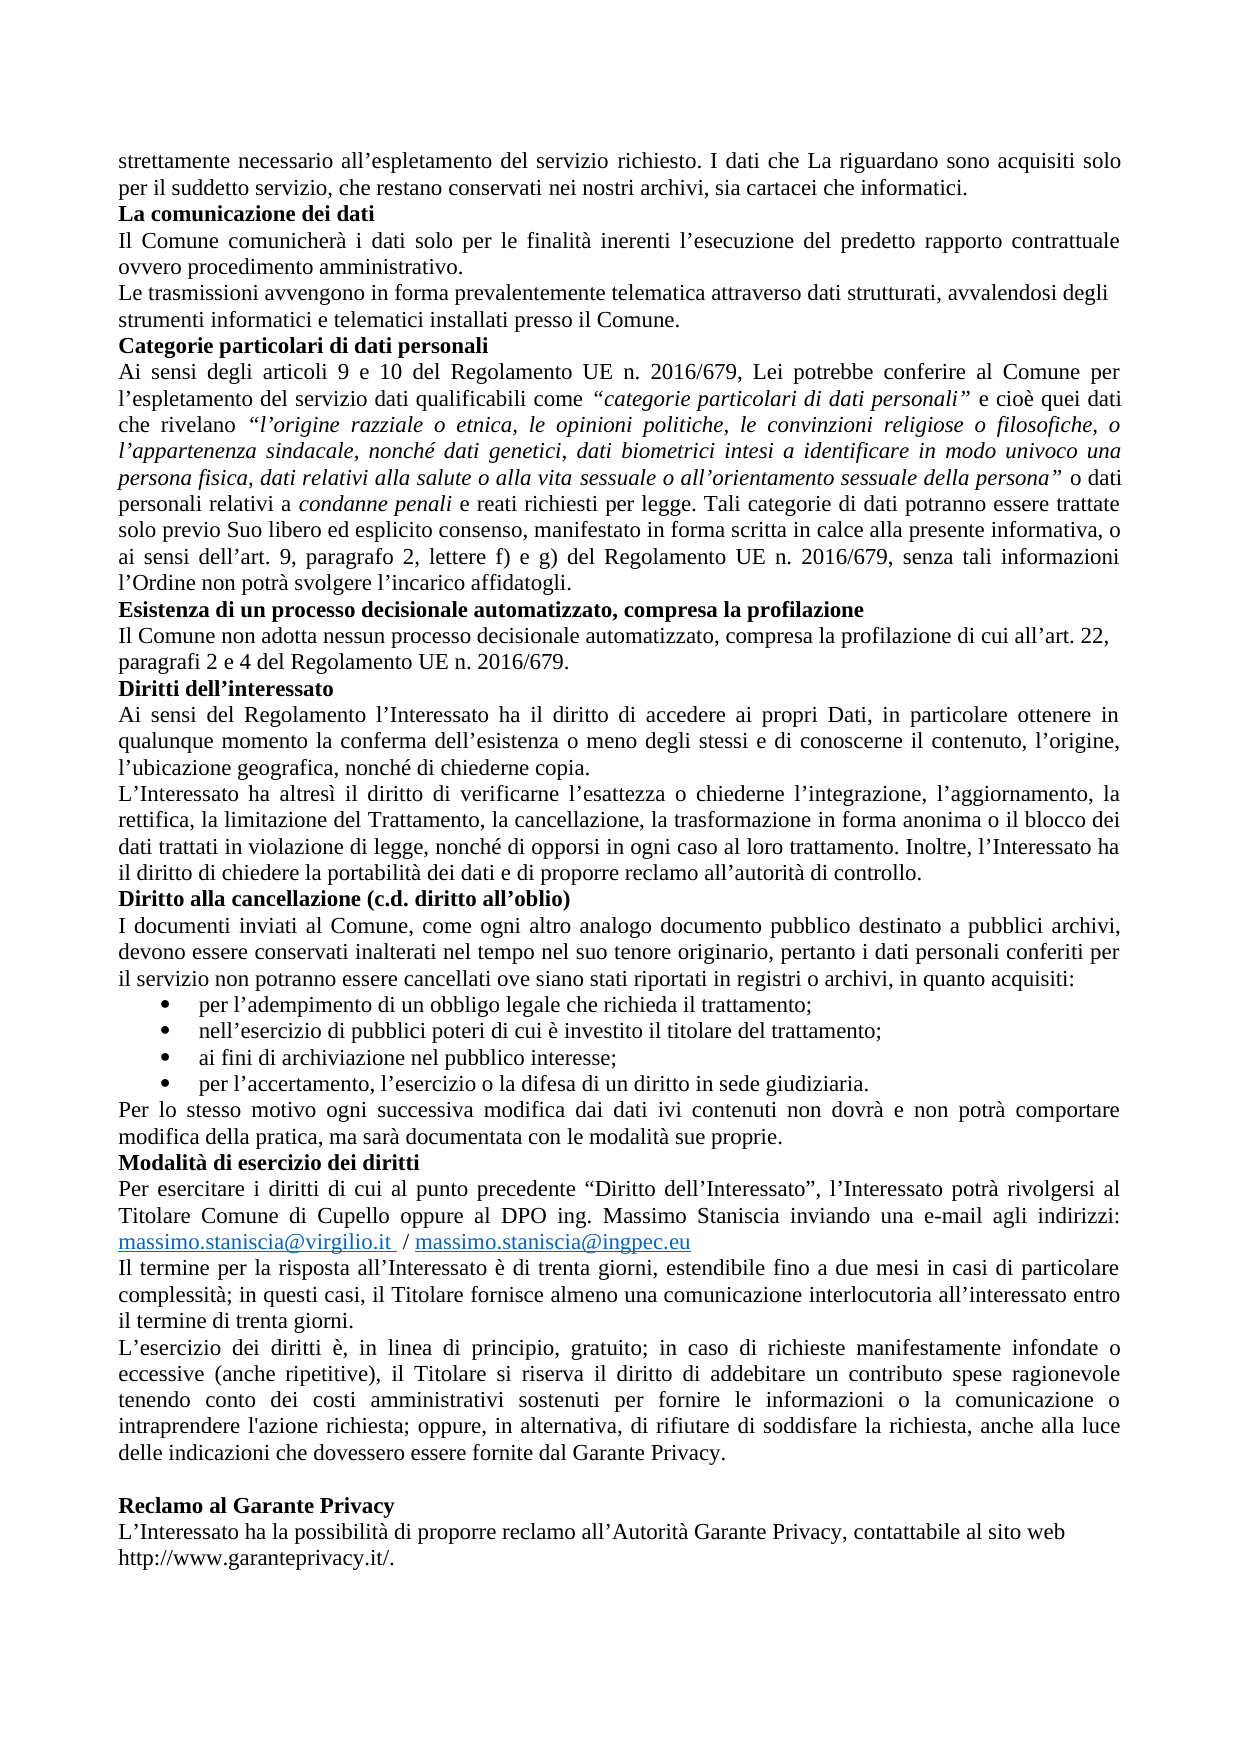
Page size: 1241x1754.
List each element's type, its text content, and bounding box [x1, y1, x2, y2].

text L’Interessato ha altresì il diritto di verificarne l’esattezza o chiederne l’integrazione, l’aggiornamento, la rettifica, la limitazione del Trattamento, la cancellazione, la trasformazione in forma anonima o il blocco dei dati trattati in violazione di legge, nonché di opporsi in ogni caso al loro trattamento. Inoltre, l’Interessato ha il diritto di chiedere la portabilità dei dati e di proporre reclamo all’autorità di controllo. [118, 780, 1122, 886]
text strumenti informatici e telematici installati presso il Comune. [118, 306, 1122, 332]
list nell’esercizio di pubblici poteri di cui è investito il titolare del trattamento; [161, 1017, 1122, 1044]
text I documenti inviati al Comune, come ogni altro analogo documento pubblico destinato a pubblici archivi, devono essere conservati inalterati nel tempo nel suo tenore originario, pertanto i dati personali conferiti per il servizio non potranno essere cancellati ove siano stati riportati in registri o archivi, in quanto acquisiti: [118, 912, 1122, 991]
text Per esercitare i diritti di cui al punto precedente “Diritto dell’Interessato”, l’Interessato potrà rivolgersi al Titolare Comune di Cupello oppure al DPO ing. Massimo Staniscia inviando una e-mail agli indirizzi: massimo.staniscia@virgilio.it / massimo.staniscia@ingpec.eu [118, 1175, 1122, 1254]
text Diritti dell’interessato [118, 675, 1122, 701]
text La comunicazione dei dati [118, 200, 1122, 227]
text paragrafi 2 e 4 del Regolamento UE n. 2016/679. [118, 648, 1122, 675]
text Ai sensi degli articoli 9 e 10 del Regolamento UE n. 2016/679, Lei potrebbe conferire al Comune per l’espletamento del servizio dati qualificabili come “categorie particolari di dati personali” e cioè quei dati che rivelano “l’origine razziale o etnica, le opinioni politiche, le convinzioni religiose o filosofiche, o l’appartenenza sindacale, nonché dati genetici, dati biometrici intesi a identificare in modo univoco una persona fisica, dati relativi alla salute o alla vita sessuale o all’orientamento sessuale della persona” o dati personali relativi a condanne penali e reati richiesti per legge. Tali categorie di dati potranno essere trattate solo previo Suo libero ed esplicito consenso, manifestato in forma scritta in calce alla presente informativa, o ai sensi dell’art. 9, paragrafo 2, lettere f) e g) del Regolamento UE n. 2016/679, senza tali informazioni l’Ordine non potrà svolgere l’incarico affidatogli. [118, 358, 1122, 596]
text Diritto alla cancellazione (c.d. diritto all’oblio) [118, 886, 1122, 912]
list per l’adempimento di un obbligo legale che richieda il trattamento; [161, 991, 1122, 1017]
text Modalità di esercizio dei diritti [118, 1149, 1122, 1175]
text Per lo stesso motivo ogni successiva modifica dai dati ivi contenuti non dovrà e non potrà comportare modifica della pratica, ma sarà documentata con le modalità sue proprie. [118, 1096, 1122, 1149]
text Categorie particolari di dati personali [118, 332, 1122, 358]
list ai fini di archiviazione nel pubblico interesse; [161, 1044, 1122, 1070]
text Le trasmissioni avvengono in forma prevalentemente telematica attraverso dati strutturati, avvalendosi degli [118, 279, 1122, 306]
text L’Interessato ha la possibilità di proporre reclamo all’Autorità Garante Privacy, contattabile al sito web [118, 1518, 1122, 1544]
text Ai sensi del Regolamento l’Interessato ha il diritto di accedere ai propri Dati, in particolare ottenere in qualunque momento la conferma dell’esistenza o meno degli stessi e di conoscerne il contenuto, l’origine, l’ubicazione geografica, nonché di chiederne copia. [118, 701, 1122, 780]
text Il Comune non adotta nessun processo decisionale automatizzato, compresa la profilazione di cui all’art. 22, [118, 622, 1122, 648]
list per l’accertamento, l’esercizio o la difesa di un diritto in sede giudiziaria. [161, 1070, 1122, 1096]
text http://www.garanteprivacy.it/. [118, 1544, 1122, 1571]
text L’esercizio dei diritti è, in linea di principio, gratuito; in caso di richieste manifestamente infondate o eccessive (anche ripetitive), il Titolare si riserva il diritto di addebitare un contributo spese ragionevole tenendo conto dei costi amministrativi sostenuti per fornire le informazioni o la comunicazione o intraprendere l'azione richiesta; oppure, in alternativa, di rifiutare di soddisfare la richiesta, anche alla luce delle indicazioni che dovessero essere fornite dal Garante Privacy. [118, 1333, 1122, 1465]
text Il termine per la risposta all’Interessato è di trenta giorni, estendibile fino a due mesi in casi di particolare complessità; in questi casi, il Titolare fornisce almeno una comunicazione interlocutoria all’interessato entro il termine di trenta giorni. [118, 1254, 1122, 1333]
text Il Comune comunicherà i dati solo per le finalità inerenti l’esecuzione del predetto rapporto contrattuale ovvero procedimento amministrativo. [118, 227, 1122, 279]
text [118, 148, 1122, 200]
text Reclamo al Garante Privacy [118, 1492, 1122, 1518]
text Esistenza di un processo decisionale automatizzato, compresa la profilazione [118, 596, 1122, 622]
